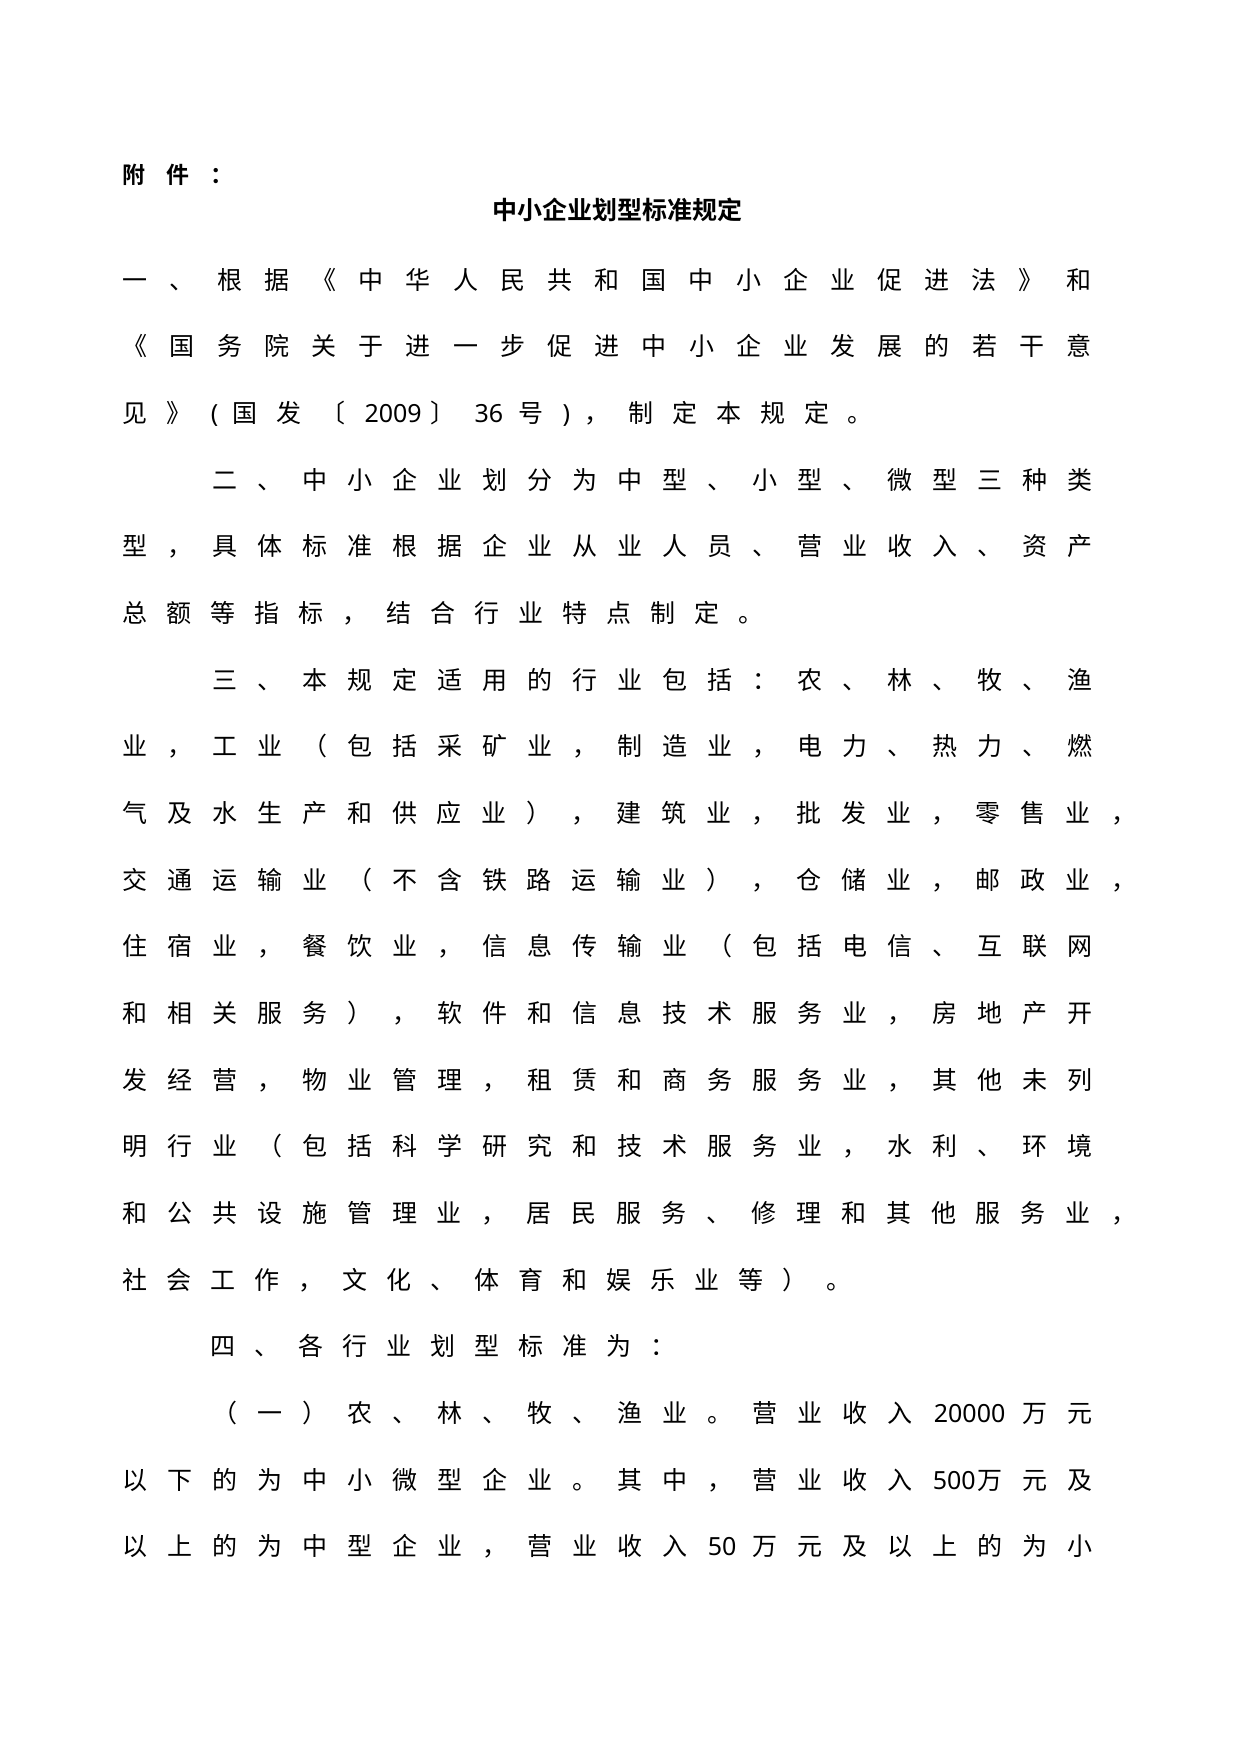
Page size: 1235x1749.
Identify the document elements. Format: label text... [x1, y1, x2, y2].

text 四、各行业划型标准为： [123, 1312, 1112, 1378]
text 三、本规定适用的行业包括：农、林、牧、渔业，工业（包括采矿业，制造业，电力、热力、燃气及水生产和供应业），建筑业，批发业，零售业，交通运输业（不含铁路运输业），仓储业，邮政业，住宿业，餐饮业，信息传输业（包括电信、互联网和相关服务），软件和信息技术服务业，房地产开发经营，物业管理，租赁和商务服务业，其他未列明行业（包括科学研究和技术服务业，水利、环境和公共设施管理业，居民服务、修理和其他服务业，社会工作，文化、体育和娱乐业等）。 [123, 645, 1112, 1312]
text 一、根据《中华人民共和国中小企业促进法》和《国务院关于进一步促进中小企业发展的若干意见》(国发〔2009〕36号)，制定本规定。 [123, 245, 1112, 445]
list 中小企业划型标准规定 [123, 191, 1112, 227]
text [123, 1378, 1112, 1578]
text 附件： [123, 157, 1112, 191]
text 二、中小企业划分为中型、小型、微型三种类型，具体标准根据企业从业人员、营业收入、资产总额等指标，结合行业特点制定。 [123, 445, 1112, 645]
